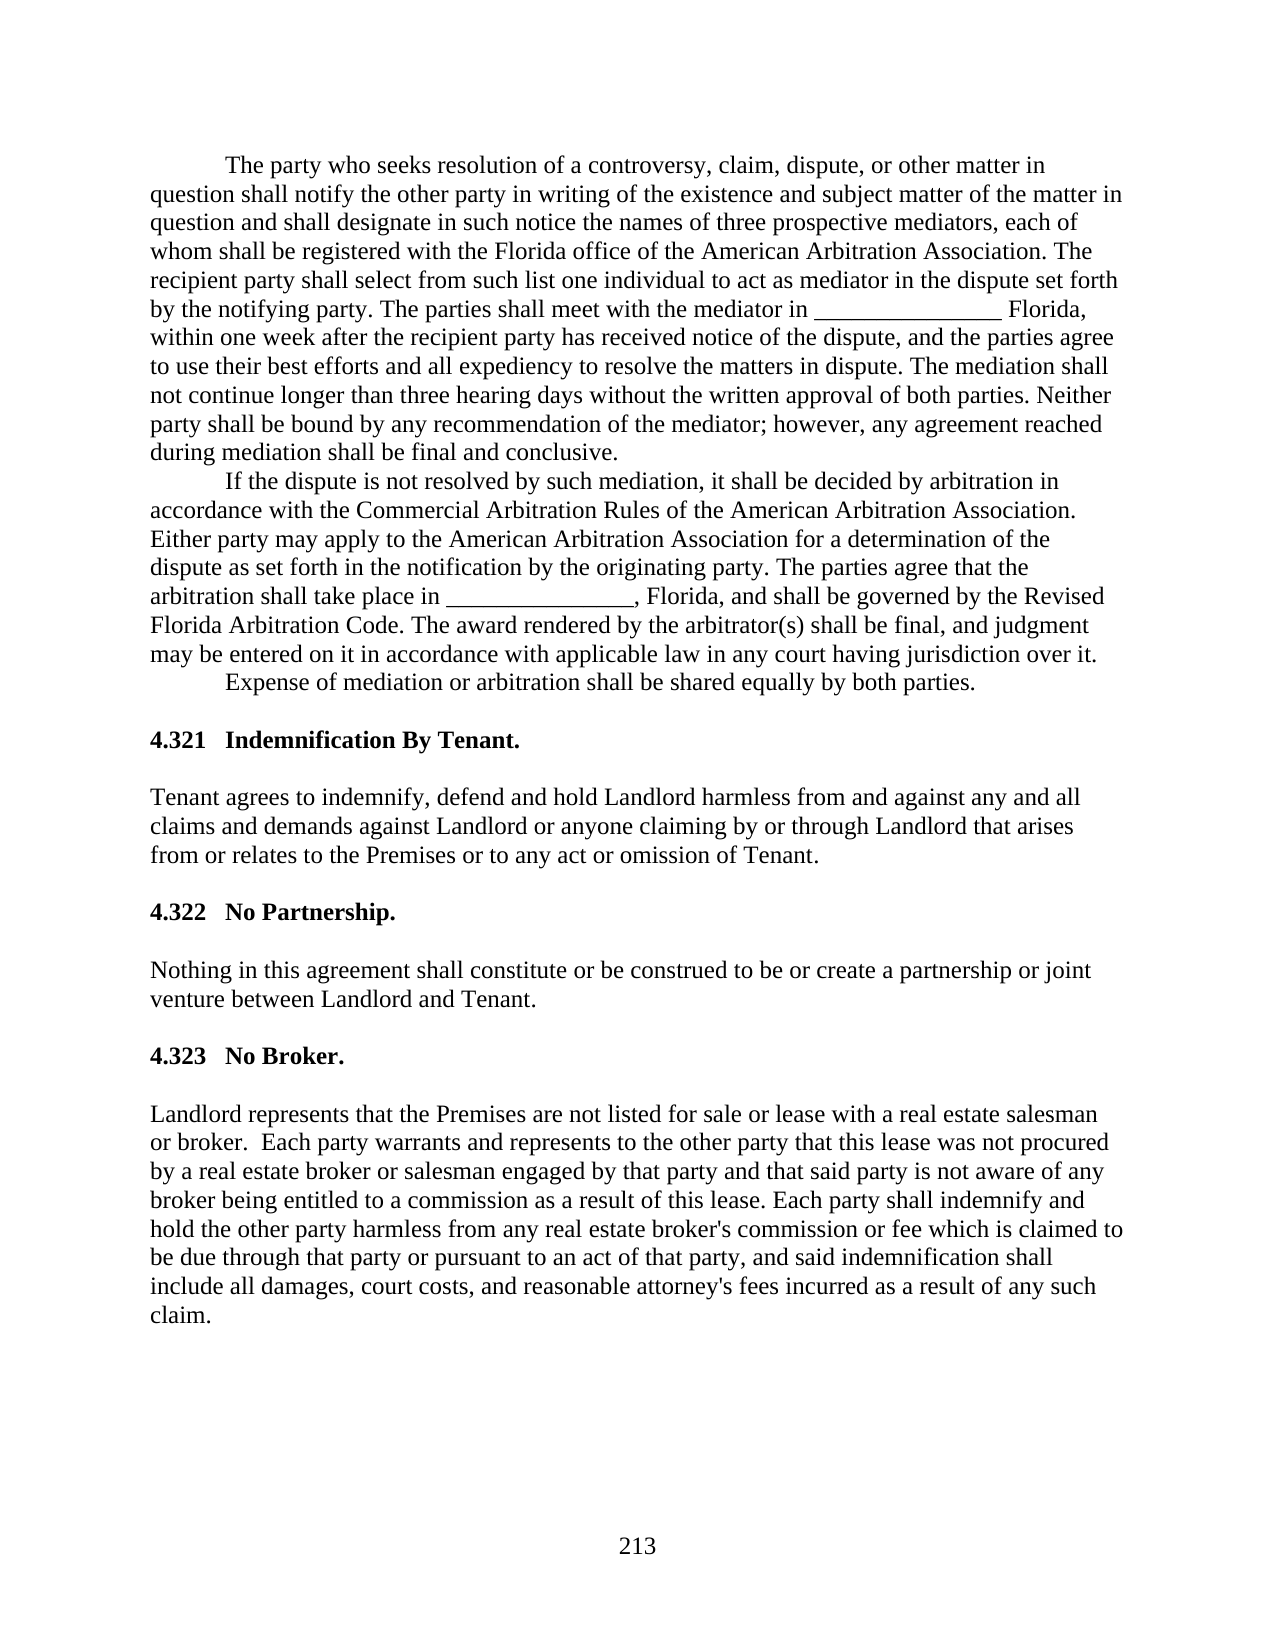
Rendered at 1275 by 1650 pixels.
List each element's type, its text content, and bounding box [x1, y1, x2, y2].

text 4.321 Indemnification By Tenant. [150, 725, 1125, 754]
text Expense of mediation or arbitration shall be shared equally by both parties. [150, 667, 1125, 696]
text Tenant agrees to indemnify, defend and hold Landlord harmless from and against any and all claims and demands against Landlord or anyone claiming by or through Landlord that arises from or relates to the Premises or to any act or omission of Tenant. [150, 782, 1125, 869]
text The party who seeks resolution of a controversy, claim, dispute, or other matter in question shall notify the other party in writing of the existence and subject matter of the matter in question and shall designate in such notice the names of three prospective mediators, each of whom shall be registered with the Florida office of the American Arbitration Association. The recipient party shall select from such list one individual to act as mediator in the dispute set forth by the notifying party. The parties shall meet with the mediator in _______________ Florida, within one week after the recipient party has received notice of the dispute, and the parties agree to use their best efforts and all expediency to resolve the matters in dispute. The mediation shall not continue longer than three hearing days without the written approval of both parties. Neither party shall be bound by any recommendation of the mediator; however, any agreement reached during mediation shall be final and conclusive. [150, 150, 1125, 466]
text If the dispute is not resolved by such mediation, it shall be decided by arbitration in accordance with the Commercial Arbitration Rules of the American Arbitration Association. Either party may apply to the American Arbitration Association for a determination of the dispute as set forth in the notification by the originating party. The parties agree that the arbitration shall take place in _______________, Florida, and shall be governed by the Revised Florida Arbitration Code. The award rendered by the arbitrator(s) shall be final, and judgment may be entered on it in accordance with applicable law in any court having jurisdiction over it. [150, 466, 1125, 667]
text 4.322 No Partnership. [150, 897, 1125, 926]
text Landlord represents that the Premises are not listed for sale or lease with a real estate salesman or broker. Each party warrants and represents to the other party that this lease was not procured by a real estate broker or salesman engaged by that party and that said party is not aware of any broker being entitled to a commission as a result of this lease. Each party shall indemnify and hold the other party harmless from any real estate broker's commission or fee which is claimed to be due through that party or pursuant to an act of that party, and said indemnification shall include all damages, court costs, and reasonable attorney's fees incurred as a result of any such claim. [150, 1099, 1125, 1329]
text Nothing in this agreement shall constitute or be construed to be or create a partnership or joint venture between Landlord and Tenant. [150, 955, 1125, 1012]
text 4.323 No Broker. [150, 1041, 1125, 1070]
